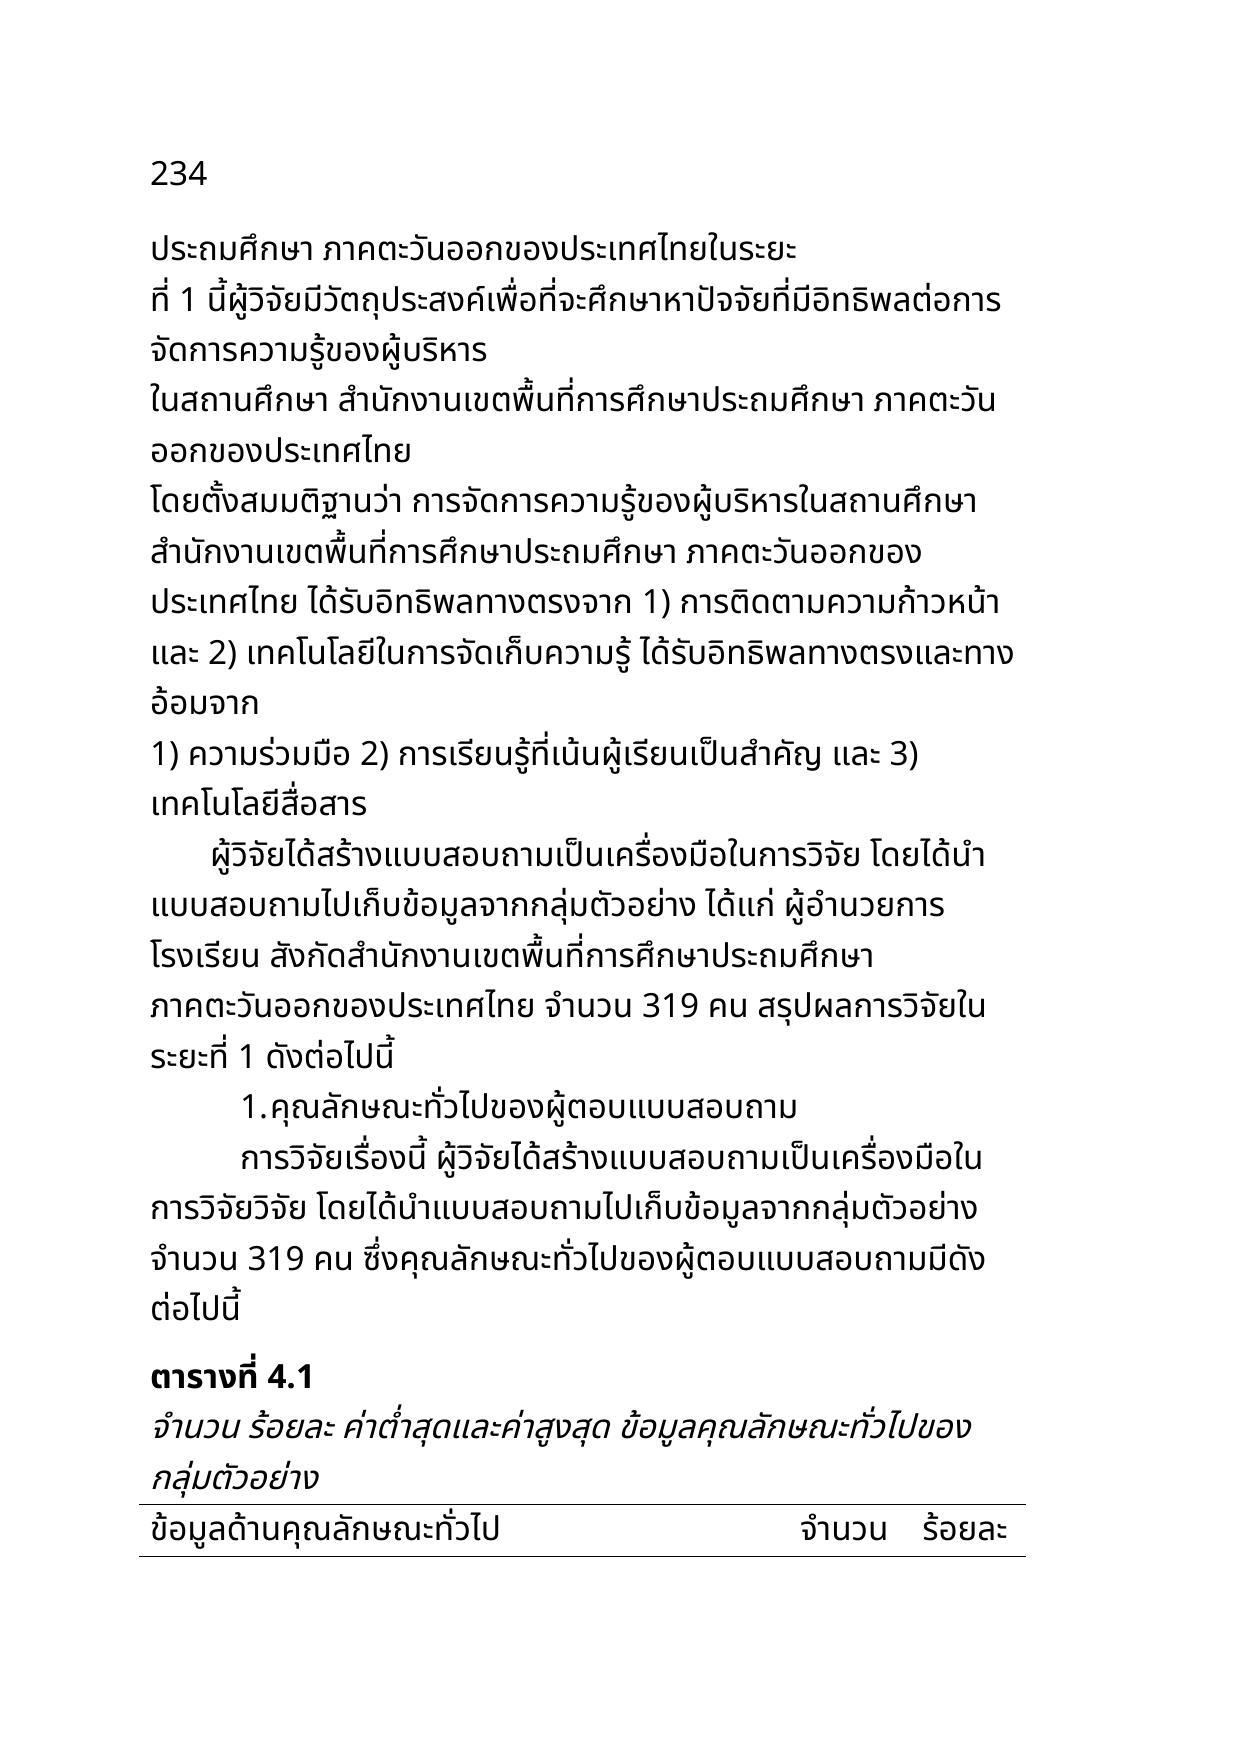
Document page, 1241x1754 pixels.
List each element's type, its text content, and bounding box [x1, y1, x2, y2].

text การวิจัยเรื่องนี้ ผู้วิจัยได้สร้างแบบสอบถามเป็นเครื่องมือในการวิจัยวิจัย โดยได้นำแบบสอบถามไปเก็บข้อมูลจากกลุ่มตัวอย่าง จำนวน 319 คน ซึ่งคุณลักษณะทั่วไปของผู้ตอบแบบสอบถามมีดังต่อไปนี้ [150, 1134, 1015, 1336]
table_header จำนวน [785, 1505, 903, 1556]
text ตารางที่ 4.1 [150, 1353, 1015, 1403]
table_header ข้อมูลด้านคุณลักษณะทั่วไป [139, 1505, 785, 1556]
text ผู้วิจัยได้สร้างแบบสอบถามเป็นเครื่องมือในการวิจัย โดยได้นำแบบสอบถามไปเก็บข้อมูลจากกลุ่มตัวอย่าง ได้แก่ ผู้อำนวยการโรงเรียน สังกัดสำนักงานเขตพื้นที่การศึกษาประถมศึกษา ภาคตะวันออกของประเทศไทย จำนวน 319 คน สรุปผลการวิจัยในระยะที่ 1 ดังต่อไปนี้ [150, 831, 1015, 1083]
text จำนวน ร้อยละ ค่าต่ำสุดและค่าสูงสุด ข้อมูลคุณลักษณะทั่วไปของกลุ่มตัวอย่าง [150, 1403, 1015, 1504]
table_header ร้อยละ [903, 1505, 1026, 1556]
text 1. คุณลักษณะทั่วไปของผู้ตอบแบบสอบถาม [150, 1083, 1015, 1134]
